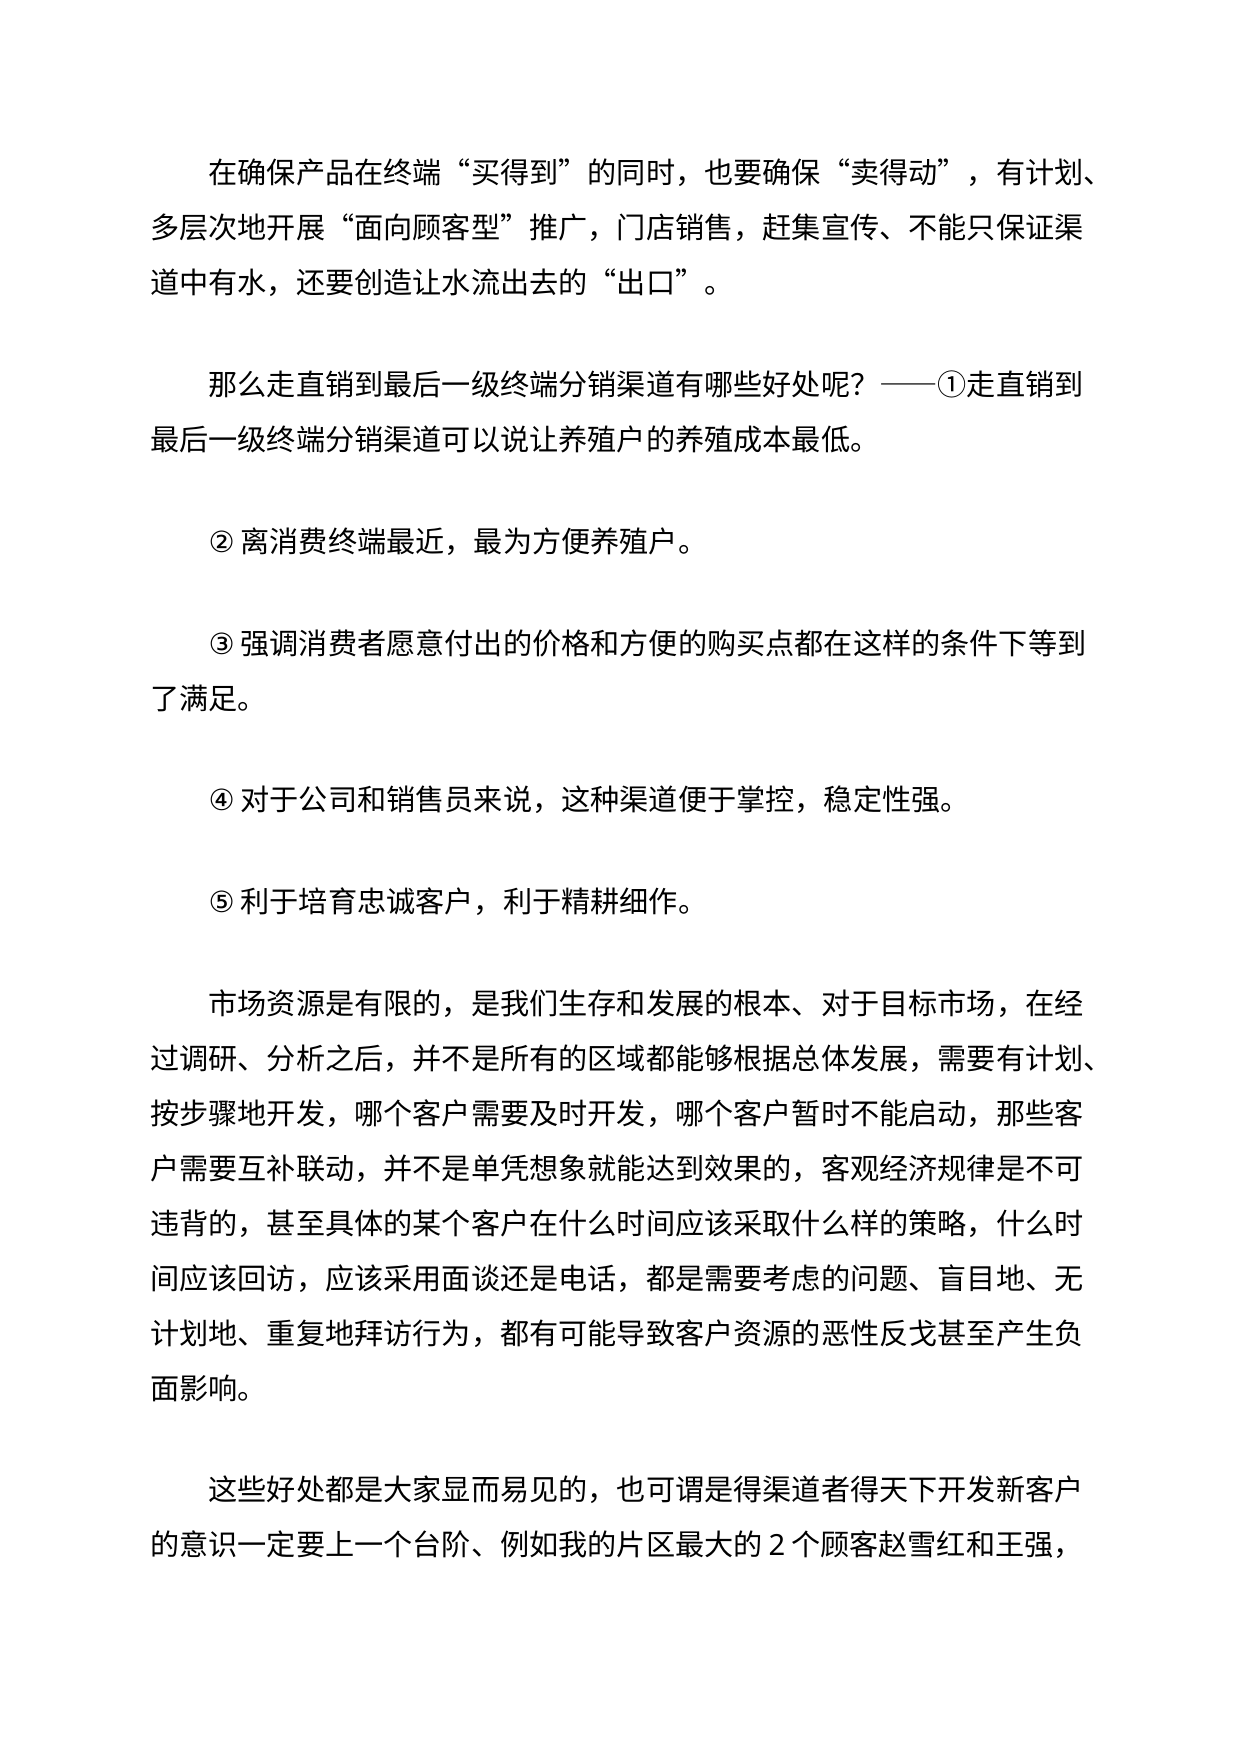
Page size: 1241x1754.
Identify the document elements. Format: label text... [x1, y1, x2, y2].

text ②离消费终端最近，最为方便养殖户。 [150, 518, 1090, 561]
text 市场资源是有限的，是我们生存和发展的根本、对于目标市场，在经过调研、分析之后，并不是所有的区域都能够根据总体发展，需要有计划、按步骤地开发，哪个客户需要及时开发，哪个客户暂时不能启动，那些客户需要互补联动，并不是单凭想象就能达到效果的，客观经济规律是不可违背的，甚至具体的某个客户在什么时间应该采取什么样的策略，什么时间应该回访，应该采用面谈还是电话，都是需要考虑的问题、盲目地、无计划地、重复地拜访行为，都有可能导致客户资源的恶性反戈甚至产生负面影响。 [150, 981, 1090, 1407]
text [150, 1467, 1090, 1564]
text 在确保产品在终端“买得到”的同时，也要确保“卖得动”，有计划、多层次地开展“面向顾客型”推广，门店销售，赶集宣传、不能只保证渠道中有水，还要创造让水流出去的“出口”。 [150, 150, 1090, 302]
text ⑤利于培育忠诚客户，利于精耕细作。 [150, 879, 1090, 921]
text 那么走直销到最后一级终端分销渠道有哪些好处呢？——①走直销到最后一级终端分销渠道可以说让养殖户的养殖成本最低。 [150, 362, 1090, 459]
text ④对于公司和销售员来说，这种渠道便于掌控，稳定性强。 [150, 777, 1090, 819]
text ③强调消费者愿意付出的价格和方便的购买点都在这样的条件下等到了满足。 [150, 620, 1090, 717]
